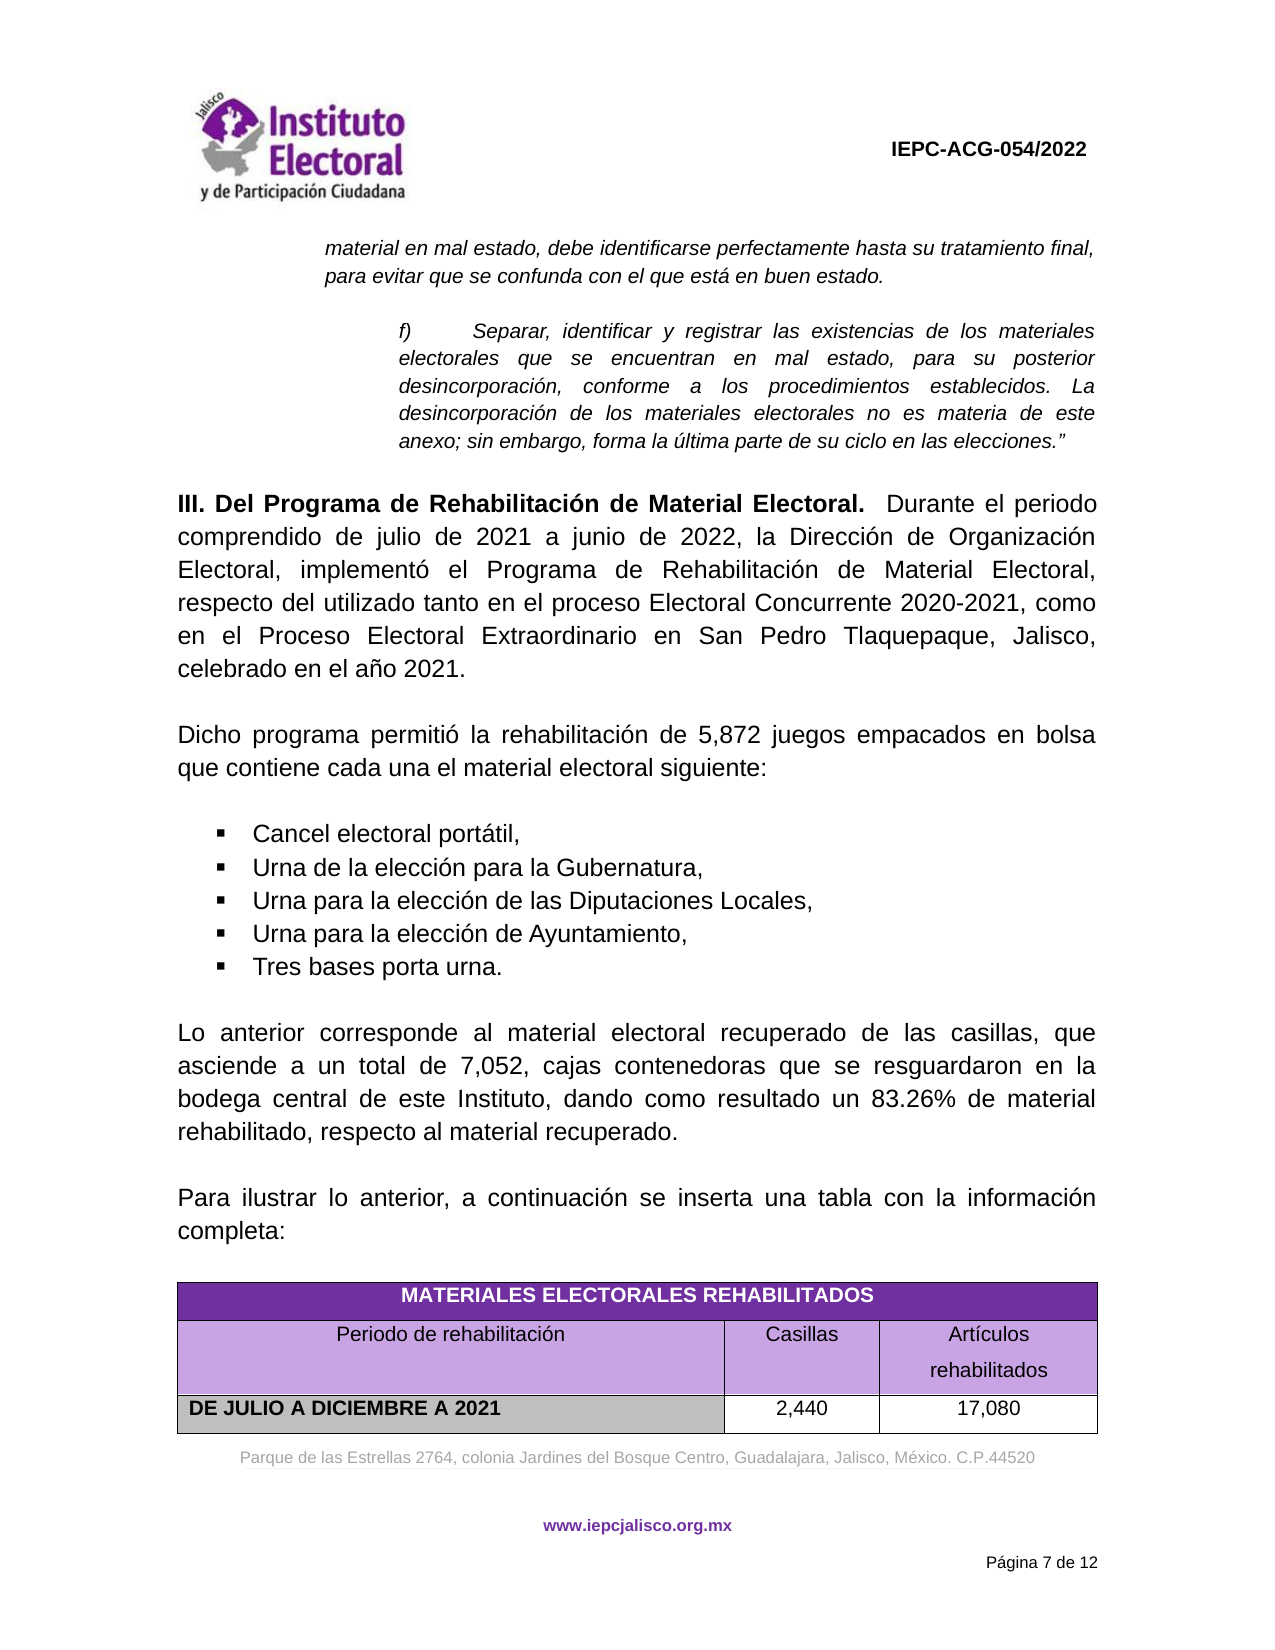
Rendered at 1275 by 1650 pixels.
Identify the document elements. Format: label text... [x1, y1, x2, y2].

table_cell Periodo de rehabilitación [178, 1321, 724, 1394]
list Urna para la elección de Ayuntamiento, [215, 919, 1098, 948]
list Urna para la elección de las Diputaciones Locales, [215, 886, 1098, 914]
text Dicho programa permitió la rehabilitación de 5,872 juegos empacados en bolsa que contiene cada una el material electoral siguiente: [177, 720, 1098, 782]
list Tres bases porta urna. [215, 952, 1098, 981]
table_cell 17,080 [880, 1396, 1097, 1433]
table_cell Casillas [725, 1321, 879, 1394]
picture [190, 88, 412, 212]
text f) Separar, identificar y registrar las existencias de los materiales electorales que se encuentran en mal estado, para su posterior desincorporación, conforme a los procedimientos establecidos. La desincorporación de los materiales electorales no es materia de este anexo; sin embargo, forma la última parte de su ciclo en las elecciones.” [398, 319, 1098, 453]
table_header MATERIALES ELECTORALES REHABILITADOS [178, 1283, 1097, 1320]
table_cell DE JULIO A DICIEMBRE A 2021 [178, 1396, 724, 1433]
text Para ilustrar lo anterior, a continuación se inserta una tabla con la información completa: [177, 1183, 1098, 1245]
list Cancel electoral portátil, [215, 819, 1098, 848]
table_cell 2,440 [725, 1396, 879, 1433]
table_cell Artículos rehabilitados [880, 1321, 1097, 1394]
text Lo anterior corresponde al material electoral recuperado de las casillas, que asciende a un total de 7,052, cajas contenedoras que se resguardaron en la bodega central de este Instituto, dando como resultado un 83.26% de material rehabilitado, respecto al material recuperado. [177, 1018, 1098, 1146]
text III. Del Programa de Rehabilitación de Material Electoral. Durante el periodo comprendido de julio de 2021 a junio de 2022, la Dirección de Organización Electoral, implementó el Programa de Rehabilitación de Material Electoral, respecto del utilizado tanto en el proceso Electoral Concurrente 2020-2021, como en el Proceso Electoral Extraordinario en San Pedro Tlaquepaque, Jalisco, celebrado en el año 2021. [177, 489, 1098, 683]
list Urna de la elección para la Gubernatura, [215, 853, 1098, 881]
